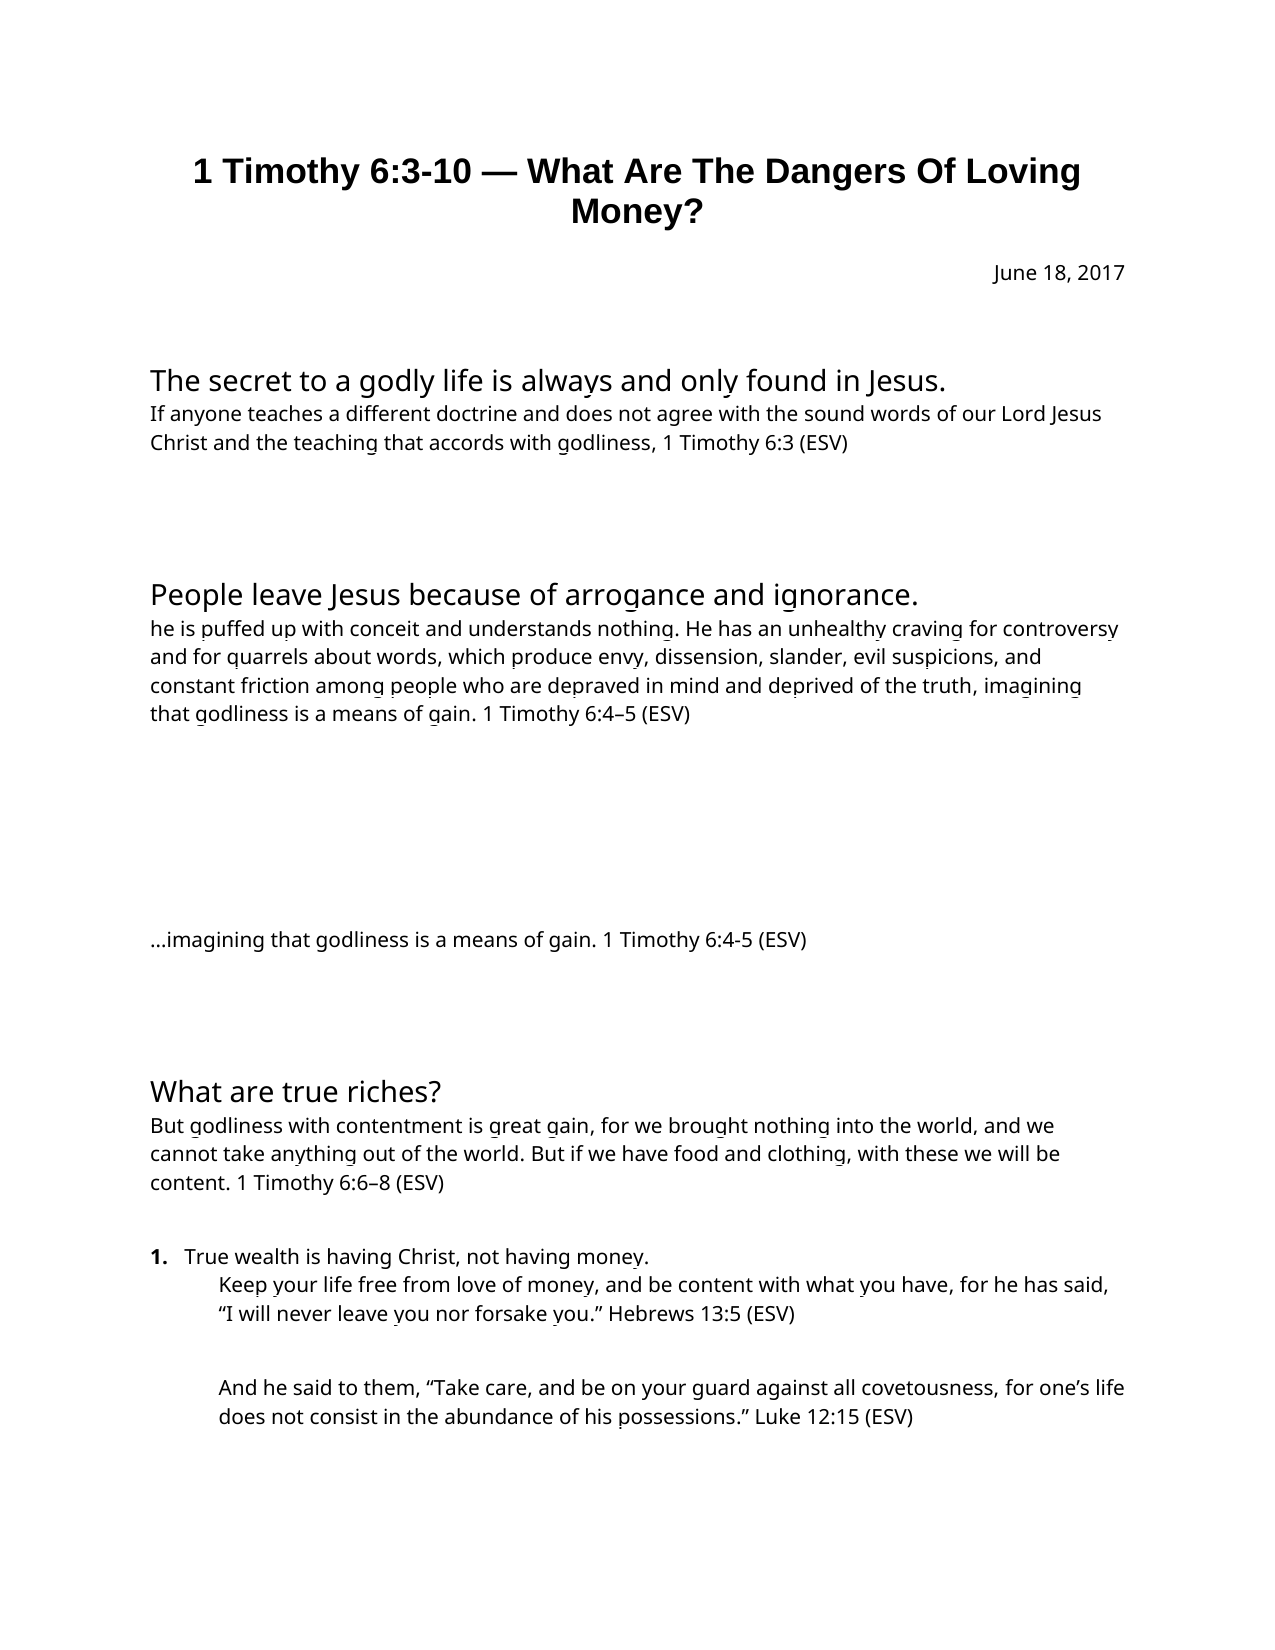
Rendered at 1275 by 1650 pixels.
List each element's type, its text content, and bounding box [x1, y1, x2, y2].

text The secret to a godly life is always and only found in Jesus. [150, 360, 1125, 399]
text …imagining that godliness is a means of gain. 1 Timothy 6:4-5 (ESV) [150, 925, 1125, 953]
text If anyone teaches a different doctrine and does not agree with the sound words of our Lord Jesus Christ and the teaching that accords with godliness, 1 Timothy 6:3 (ESV) [150, 399, 1125, 456]
text And he said to them, “Take care, and be on your guard against all covetousness, for one’s life does not consist in the abundance of his possessions.” Luke 12:15 (ESV) [218, 1373, 1125, 1430]
list True wealth is having Christ, not having money. [150, 1242, 1125, 1271]
text June 18, 2017 [150, 258, 1125, 286]
text he is puffed up with conceit and understands nothing. He has an unhealthy craving for controversy and for quarrels about words, which produce envy, dissension, slander, evil suspicions, and constant friction among people who are depraved in mind and deprived of the truth, imagining that godliness is a means of gain. 1 Timothy 6:4–5 (ESV) [150, 614, 1125, 728]
text What are true riches? [150, 1071, 1125, 1111]
text But godliness with contentment is great gain, for we brought nothing into the world, and we cannot take anything out of the world. But if we have food and clothing, with these we will be content. 1 Timothy 6:6–8 (ESV) [150, 1111, 1125, 1196]
text 1 Timothy 6:3-10 — What Are The Dangers Of Loving Money? [150, 150, 1125, 231]
text Keep your life free from love of money, and be content with what you have, for he has said, “I will never leave you nor forsake you.” Hebrews 13:5 (ESV) [218, 1271, 1125, 1327]
text People leave Jesus because of arrogance and ignorance. [150, 574, 1125, 614]
